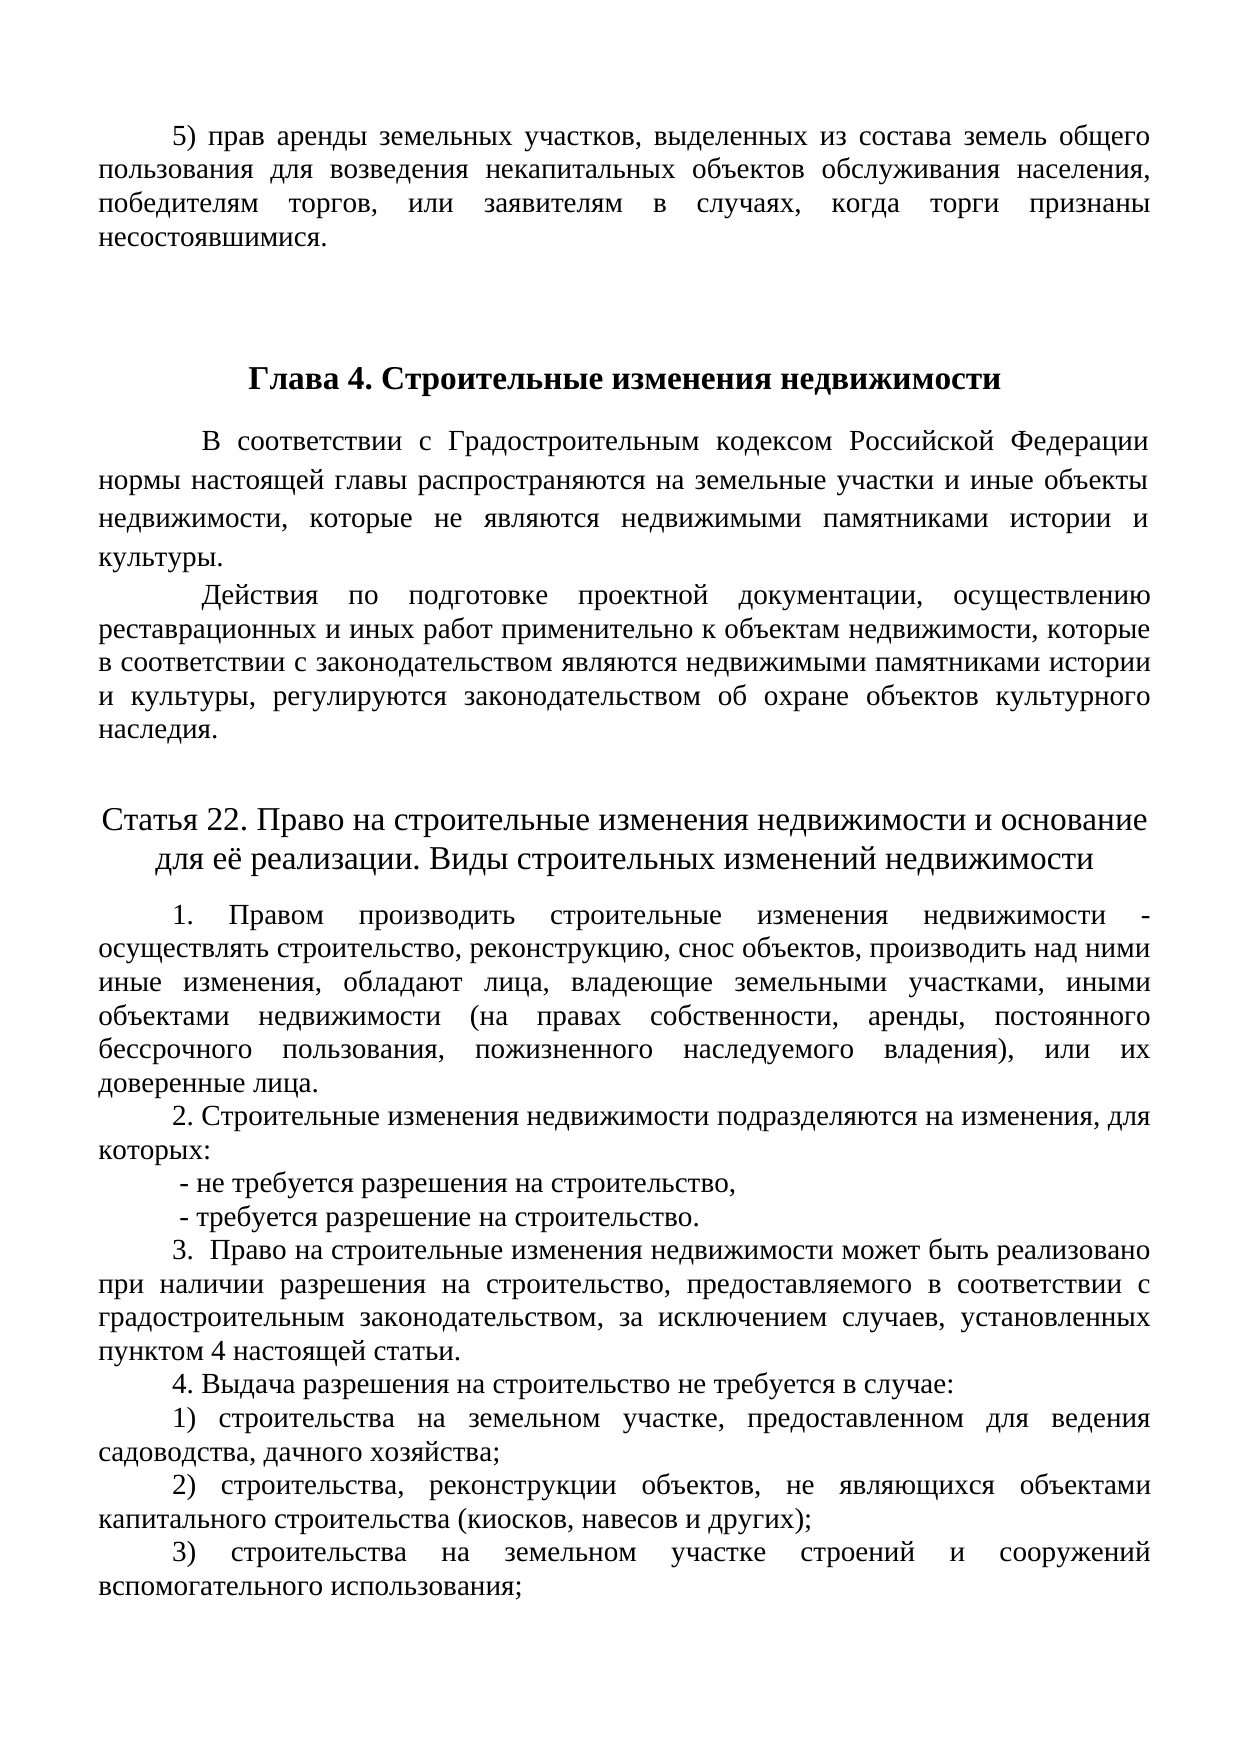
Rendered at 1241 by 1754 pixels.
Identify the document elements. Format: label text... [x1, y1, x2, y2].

text 5) прав аренды земельных участков, выделенных из состава земель общего пользования для возведения некапитальных объектов обслуживания населения, победителям торгов, или заявителям в случаях, когда торги признаны несостоявшимися. [98, 118, 1152, 252]
text Статья 22. Право на строительные изменения недвижимости и основание для её реализации. Виды строительных изменений недвижимости [98, 799, 1152, 876]
text 3) строительства на земельном участке строений и сооружений вспомогательного использования; [98, 1534, 1152, 1601]
text Глава 4. Строительные изменения недвижимости [98, 358, 1152, 397]
text 2. Строительные изменения недвижимости подразделяются на изменения, для которых: [98, 1098, 1152, 1165]
text 2) строительства, реконструкции объектов, не являющихся объектами капитального строительства (киосков, навесов и других); [98, 1467, 1152, 1534]
text 3. Право на строительные изменения недвижимости может быть реализовано при наличии разрешения на строительство, предоставляемого в соответствии с градостроительным законодательством, за исключением случаев, установленных пунктом 4 настоящей статьи. [98, 1232, 1152, 1367]
text - требуется разрешение на строительство. [98, 1199, 1152, 1232]
text Действия по подготовке проектной документации, осуществлению реставрационных и иных работ применительно к объектам недвижимости, которые в соответствии с законодательством являются недвижимыми памятниками истории и культуры, регулируются законодательством об охране объектов культурного наследия. [98, 577, 1152, 745]
text 1. Правом производить строительные изменения недвижимости - осуществлять строительство, реконструкцию, снос объектов, производить над ними иные изменения, обладают лица, владеющие земельными участками, иными объектами недвижимости (на правах собственности, аренды, постоянного бессрочного пользования, пожизненного наследуемого владения), или их доверенные лица. [98, 897, 1152, 1098]
text 4. Выдача разрешения на строительство не требуется в случае: [98, 1367, 1152, 1400]
text - не требуется разрешения на строительство, [98, 1165, 1152, 1199]
text В соответствии с Градостроительным кодексом Российской Федерации нормы настоящей главы распространяются на земельные участки и иные объекты недвижимости, которые не являются недвижимыми памятниками истории и культуры. [98, 423, 1149, 572]
text 1) строительства на земельном участке, предоставленном для ведения садоводства, дачного хозяйства; [98, 1400, 1152, 1467]
